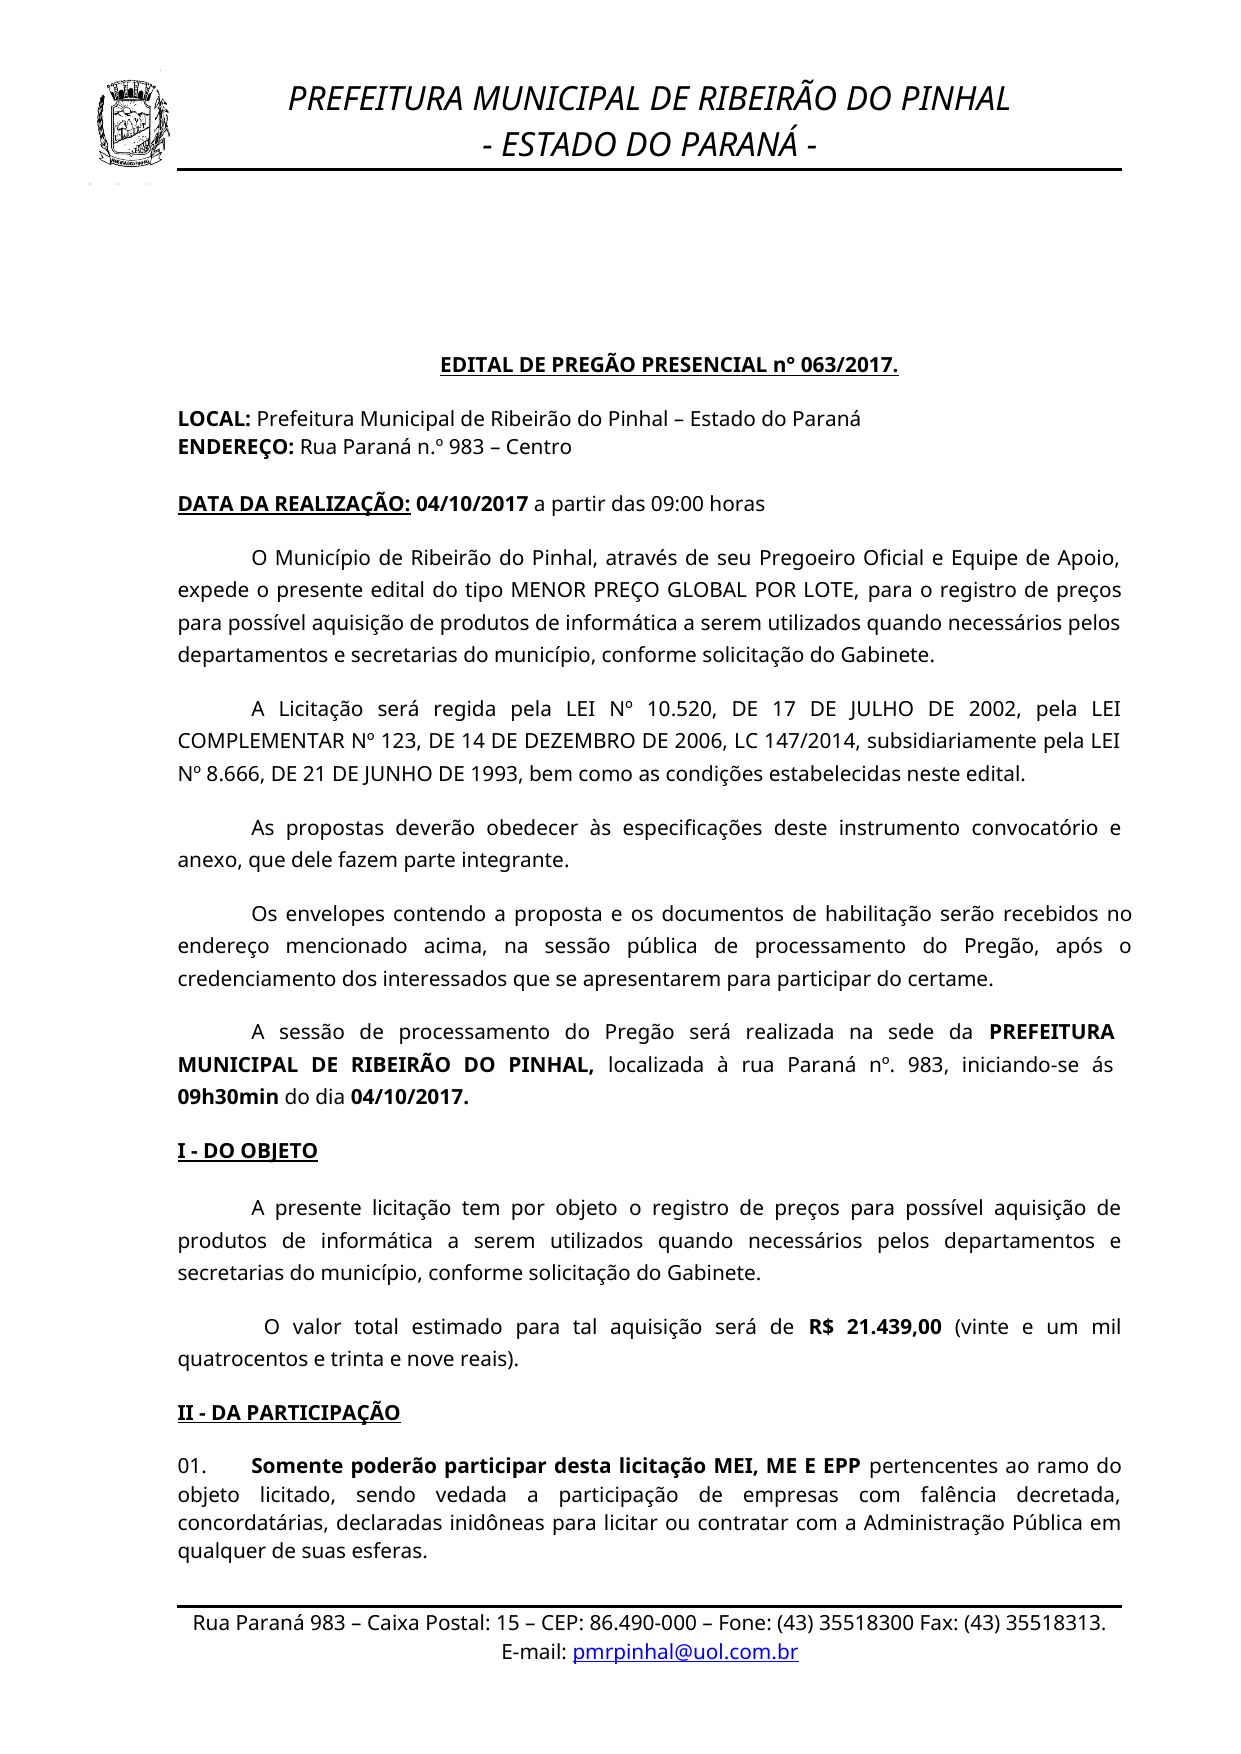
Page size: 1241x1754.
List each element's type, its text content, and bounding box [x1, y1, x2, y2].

text A Licitação será regida pela LEI Nº 10.520, DE 17 DE JULHO DE 2002, pela LEI COMPLEMENTAR Nº 123, DE 14 DE DEZEMBRO DE 2006, LC 147/2014, subsidiariamente pela LEI Nº 8.666, DE 21 DE JUNHO DE 1993, bem como as condições estabelecidas neste edital. [177, 694, 1122, 788]
text A sessão de processamento do Pregão será realizada na sede da PREFEITURA MUNICIPAL DE RIBEIRÃO DO PINHAL, localizada à rua Paraná nº. 983, iniciando-se ás 09h30min do dia 04/10/2017. [177, 1017, 1114, 1111]
subtitle I - DO OBJETO [177, 1136, 1161, 1164]
text O valor total estimado para tal aquisição será de R$ 21.439,00 (vinte e um mil quatrocentos e trinta e nove reais). [177, 1312, 1122, 1373]
text O Município de Ribeirão do Pinhal, através de seu Pregoeiro Oficial e Equipe de Apoio, expede o presente edital do tipo MENOR PREÇO GLOBAL POR LOTE, para o registro de preços para possível aquisição de produtos de informática a serem utilizados quando necessários pelos departamentos e secretarias do município, conforme solicitação do Gabinete. [177, 543, 1122, 669]
text As propostas deverão obedecer às especificações deste instrumento convocatório e anexo, que dele fazem parte integrante. [177, 813, 1122, 874]
subtitle ENDEREÇO: Rua Paraná n.º 983 – Centro [177, 432, 1161, 461]
picture [83, 65, 186, 185]
text EDITAL DE PREGÃO PRESENCIAL n° 063/2017. [177, 351, 1161, 379]
text II - DA PARTICIPAÇÃO [177, 1398, 1122, 1426]
text 01. Somente poderão participar desta licitação MEI, ME E EPP pertencentes ao ramo do objeto licitado, sendo vedada a participação de empresas com falência decretada, concordatárias, declaradas inidôneas para licitar ou contratar com a Administração Pública em qualquer de suas esferas. [177, 1451, 1122, 1565]
text A presente licitação tem por objeto o registro de preços para possível aquisição de produtos de informática a serem utilizados quando necessários pelos departamentos e secretarias do município, conforme solicitação do Gabinete. [177, 1193, 1122, 1287]
subtitle LOCAL: Prefeitura Municipal de Ribeirão do Pinhal – Estado do Paraná [177, 404, 1161, 432]
text DATA DA REALIZAÇÃO: 04/10/2017 a partir das 09:00 horas [177, 489, 1122, 518]
text Os envelopes contendo a proposta e os documentos de habilitação serão recebidos no endereço mencionado acima, na sessão pública de processamento do Pregão, após o credenciamento dos interessados que se apresentarem para participar do certame. [177, 899, 1133, 992]
